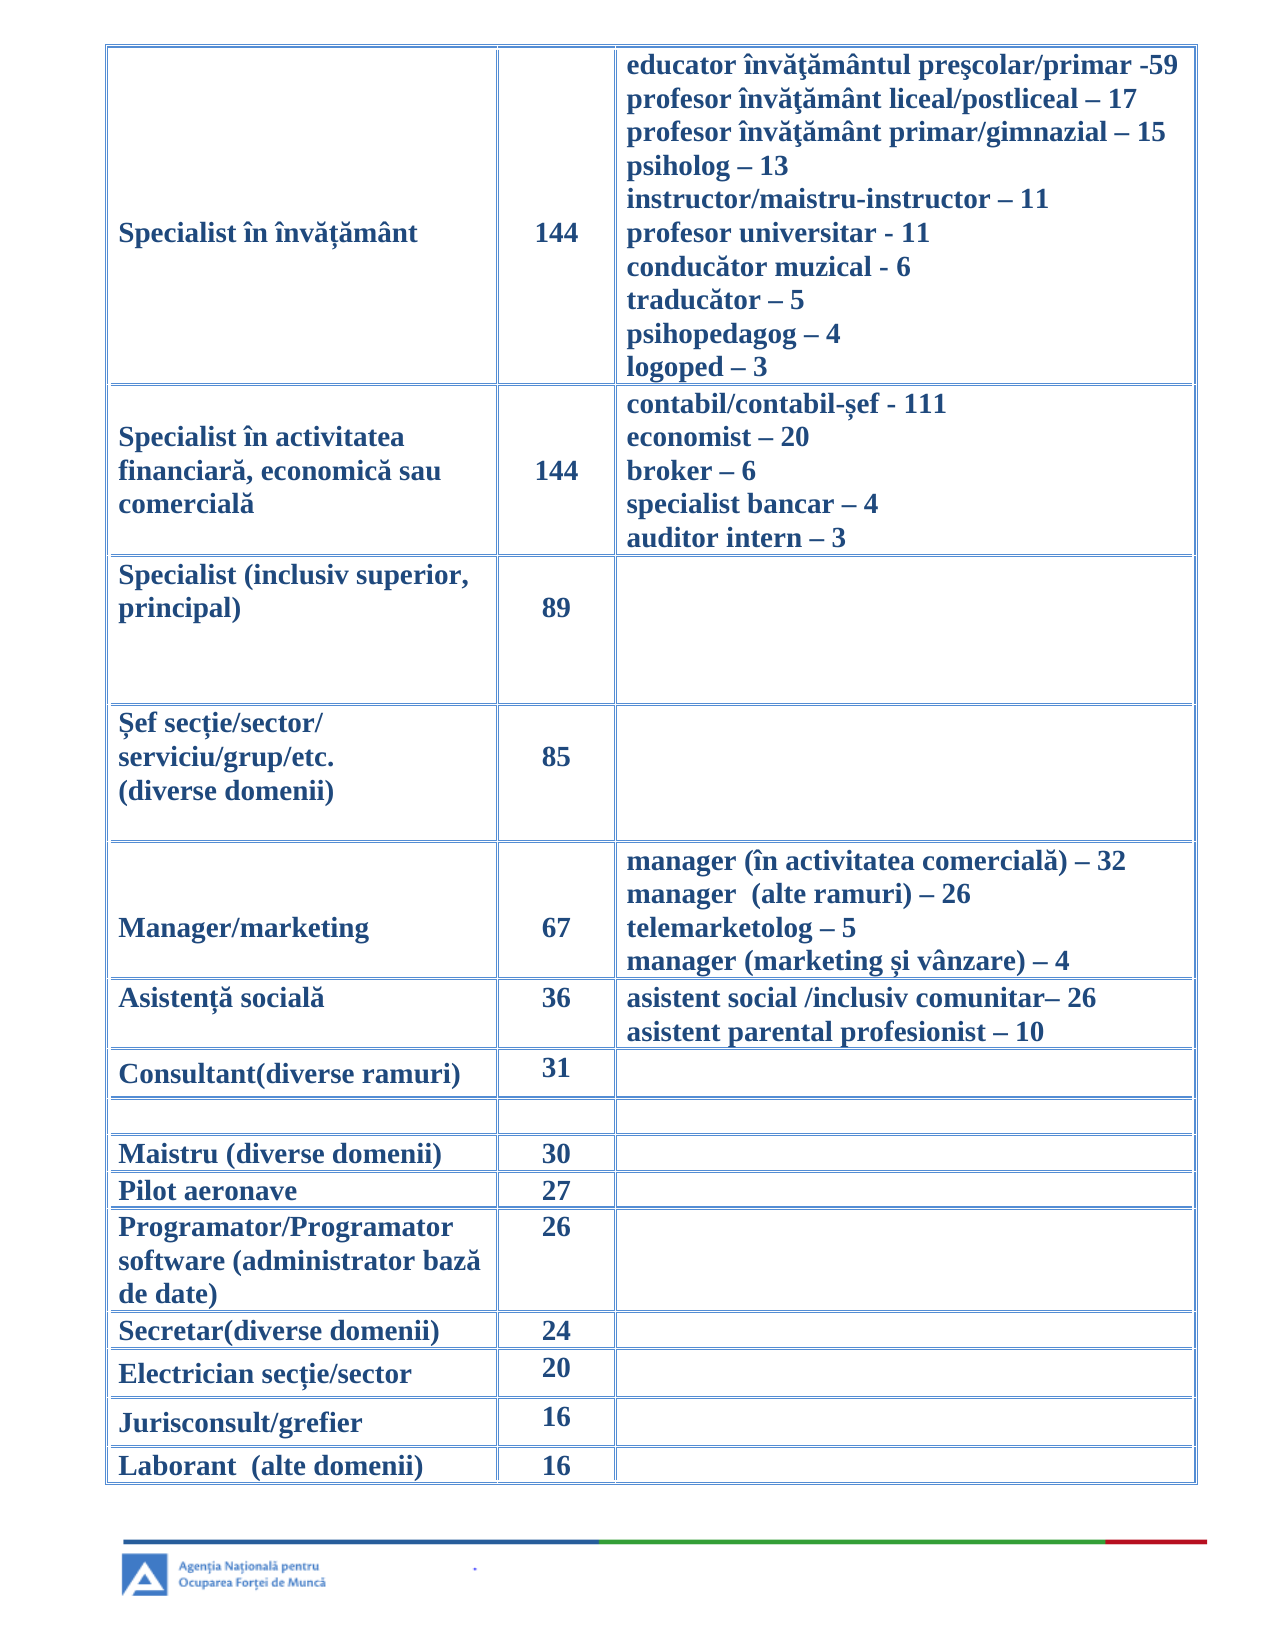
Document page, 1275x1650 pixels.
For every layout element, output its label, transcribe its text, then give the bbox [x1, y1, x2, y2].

table_cell Jurisconsult/grefier [107, 1396, 497, 1445]
table_cell Laborant (alte domenii) [107, 1445, 497, 1482]
table_cell Maistru (diverse domenii) [107, 1133, 497, 1170]
table_cell 16 [497, 1448, 615, 1482]
table_cell [615, 1396, 1196, 1445]
table_cell 31 [499, 1050, 614, 1096]
table_cell 27 [499, 1173, 614, 1206]
table_cell [499, 1100, 614, 1133]
picture [118, 1534, 1208, 1605]
table_cell [615, 1133, 1196, 1170]
table_cell Electrician secție/sector [108, 1347, 496, 1396]
table_cell asistent social /inclusiv comunitar– 26 asistent parental profesionist – 10 [615, 977, 1196, 1047]
table_cell Șef secție/sector/ serviciu/grup/etc. (diverse domenii) [108, 703, 496, 840]
table_cell [617, 1170, 1195, 1206]
table_cell Specialist în activitatea financiară, economică sau comercială [107, 383, 497, 554]
table_cell [615, 1310, 1196, 1347]
table_cell [615, 1445, 1196, 1482]
table_cell manager (în activitatea comercială) – 32 manager (alte ramuri) – 26 telemarketolog – 5 manager (marketing și vânzare) – 4 [617, 840, 1195, 977]
table_cell 89 [499, 557, 614, 702]
table_cell contabil/contabil-șef - 111 economist – 20 broker – 6 specialist bancar – 4 auditor intern – 3 [615, 383, 1196, 554]
table_cell Pilot aeronave [108, 1170, 496, 1206]
table_cell educator învăţământul preşcolar/primar -59 profesor învăţământ liceal/postliceal – 17 profesor învăţământ primar/gimnazial – 15 psiholog – 13 instructor/maistru-instructor – 11 profesor universitar - 11 conducător muzical - 6 traducător – 5 psihopedagog – 4 logoped – 3 [615, 47, 1194, 383]
table_cell [108, 1096, 496, 1133]
table_cell 67 [499, 843, 614, 977]
table_cell 26 [499, 1210, 614, 1310]
table_cell 30 [499, 1136, 614, 1170]
table_cell Consultant(diverse ramuri) [107, 1047, 497, 1096]
table_cell Manager/marketing [108, 840, 496, 977]
table_cell [617, 1206, 1195, 1310]
table_cell [617, 1096, 1195, 1133]
table_cell 36 [499, 980, 614, 1047]
table_cell [615, 1047, 1196, 1096]
table_cell [617, 703, 1195, 840]
table_cell [617, 554, 1195, 702]
table_cell 24 [499, 1313, 614, 1347]
table_cell 144 [497, 47, 615, 383]
table_cell 20 [499, 1350, 614, 1396]
table_cell Asistență socială [107, 977, 497, 1047]
table_cell 85 [499, 706, 614, 840]
table_cell [617, 1347, 1195, 1396]
table_cell Programator/Programator software (administrator bază de date) [108, 1206, 496, 1310]
table_cell 16 [499, 1399, 614, 1445]
table_cell Secretar(diverse domenii) [107, 1310, 497, 1347]
table_cell Specialist (inclusiv superior, principal) [108, 554, 496, 702]
table_cell Specialist în învățământ [108, 48, 497, 383]
table_cell 144 [499, 386, 614, 554]
